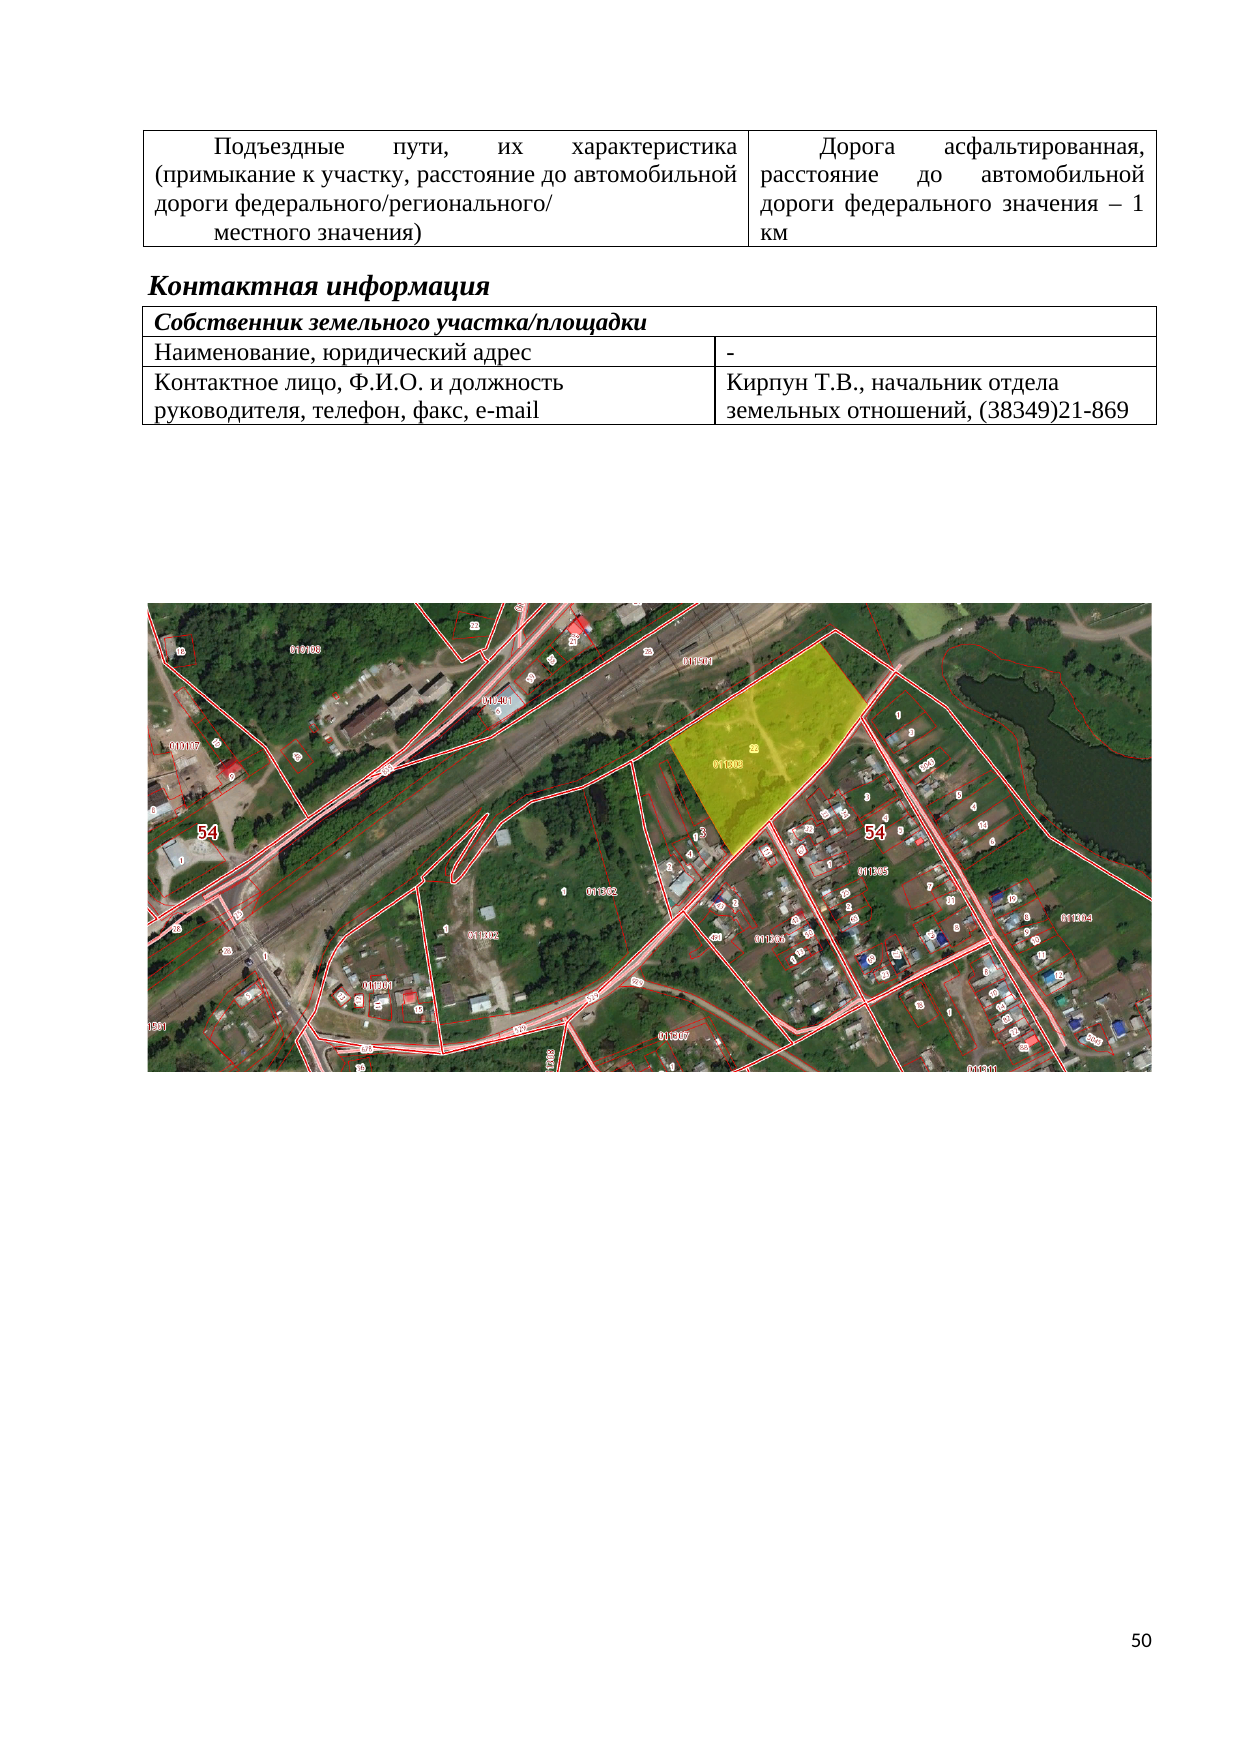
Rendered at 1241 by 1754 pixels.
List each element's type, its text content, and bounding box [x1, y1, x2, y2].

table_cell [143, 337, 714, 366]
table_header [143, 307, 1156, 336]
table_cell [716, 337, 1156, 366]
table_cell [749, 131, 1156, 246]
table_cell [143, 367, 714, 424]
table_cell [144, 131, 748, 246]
subtitle Контактная информация [148, 268, 1152, 301]
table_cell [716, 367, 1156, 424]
picture [147, 603, 1152, 1072]
